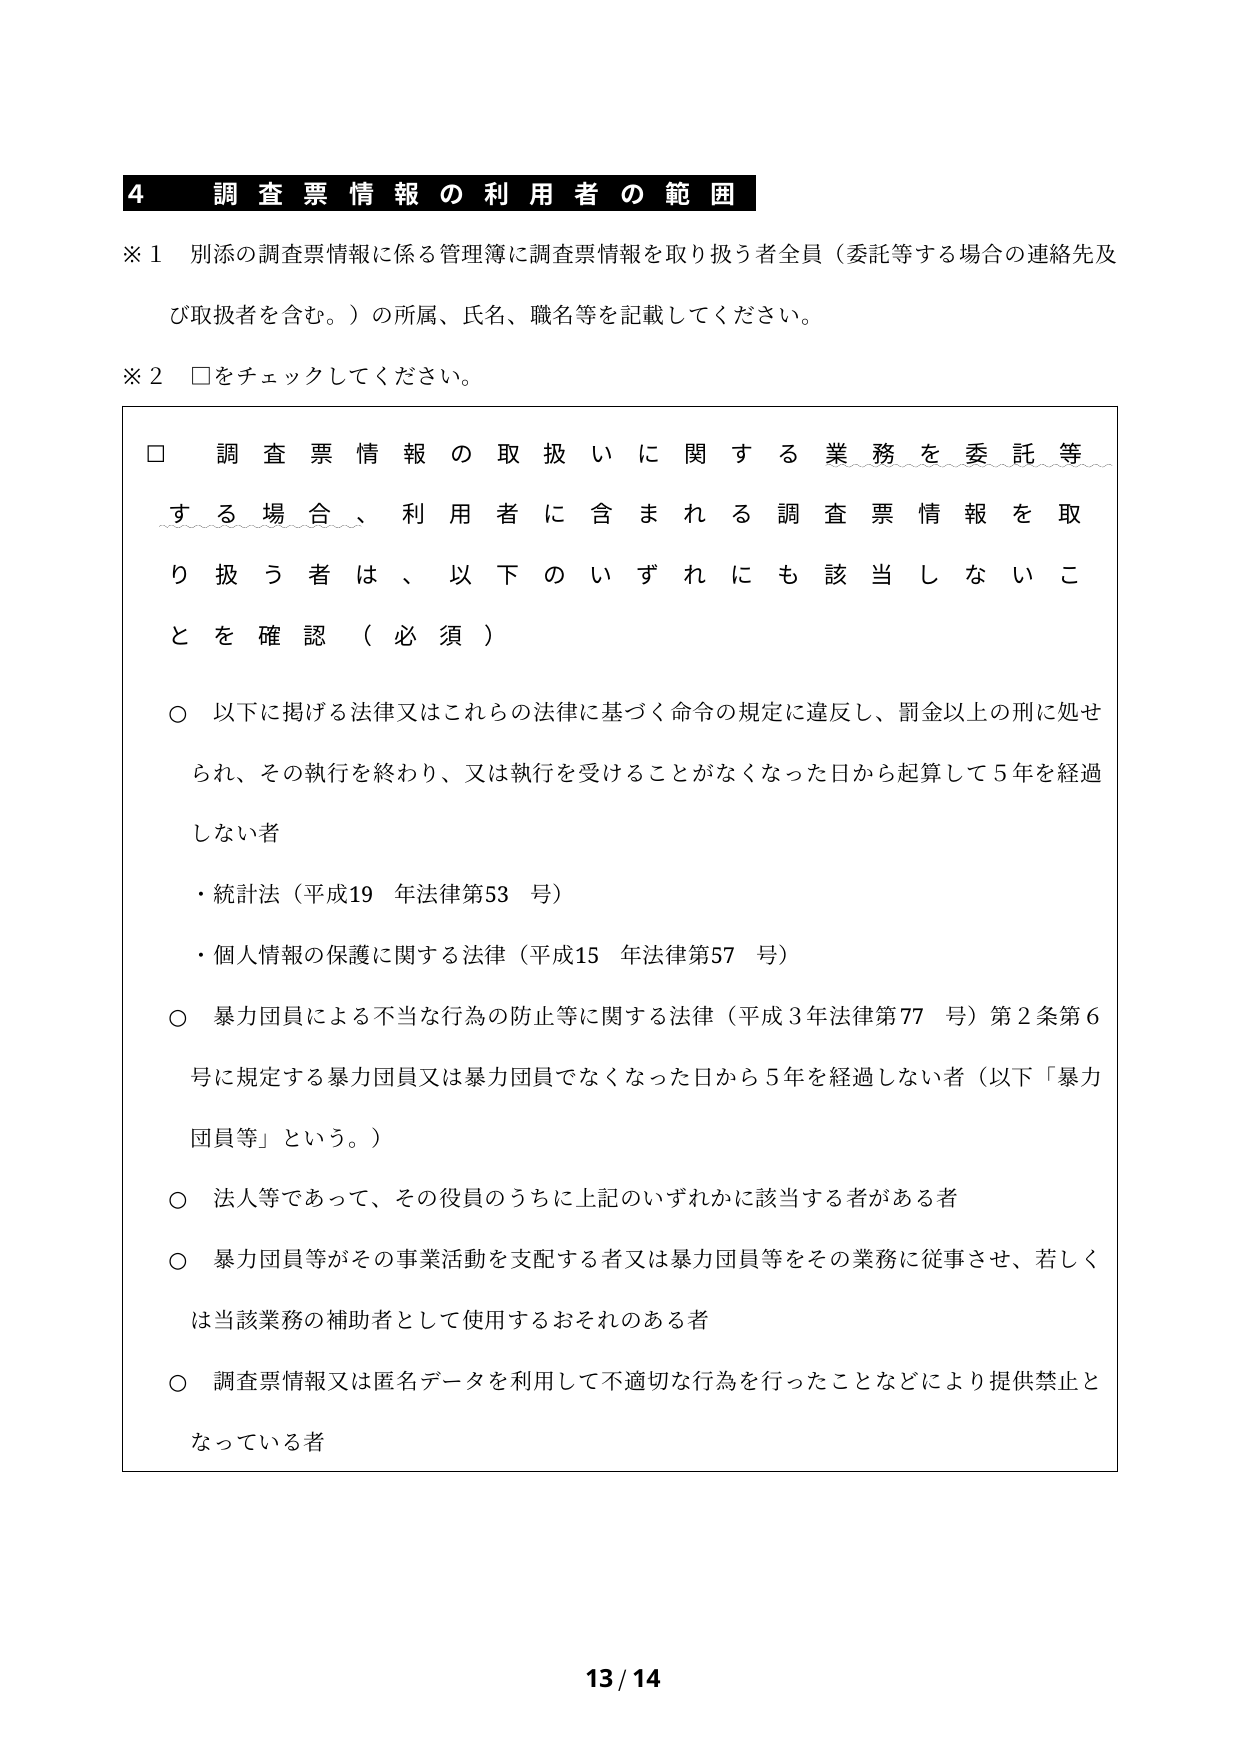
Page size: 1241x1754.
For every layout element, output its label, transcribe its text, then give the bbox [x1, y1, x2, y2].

text ４ 調査票情報の利用者の範囲 [123, 162, 1117, 223]
text ※２ □をチェックしてください。 [123, 345, 1117, 406]
table_header 調査票情報の取扱いに関する業務を委託等する場合、利用者に含まれる調査票情報を取り扱う者は、以下のいずれにも該当しないことを確認（必須） ○ 以下に掲げる法律又はこれらの法律に基づく命令の規定に違反し、罰金以上の刑に処せられ、その執行を終わり、又は執行を受けることがなくなった日から起算して５年を経過しない者 ・統計法（平成19年法律第53号） ・個人情報の保護に関する法律（平成15年法律第57号） ○ 暴力団員による不当な行為の防止等に関する法律（平成３年法律第77号）第２条第６号に規定する暴力団員又は暴力団員でなくなった日から５年を経過しない者（以下「暴力団員等」という。） ○ 法人等であって、その役員のうちに上記のいずれかに該当する者がある者 ○ 暴力団員等がその事業活動を支配する者又は暴力団員等をその業務に従事させ、若しくは当該業務の補助者として使用するおそれのある者 ○ 調査票情報又は匿名データを利用して不適切な行為を行ったことなどにより提供禁止となっている者 [123, 407, 1117, 1471]
text ※１ 別添の調査票情報に係る管理簿に調査票情報を取り扱う者全員（委託等する場合の連絡先及び取扱者を含む。）の所属、氏名、職名等を記載してください。 [123, 223, 1117, 345]
